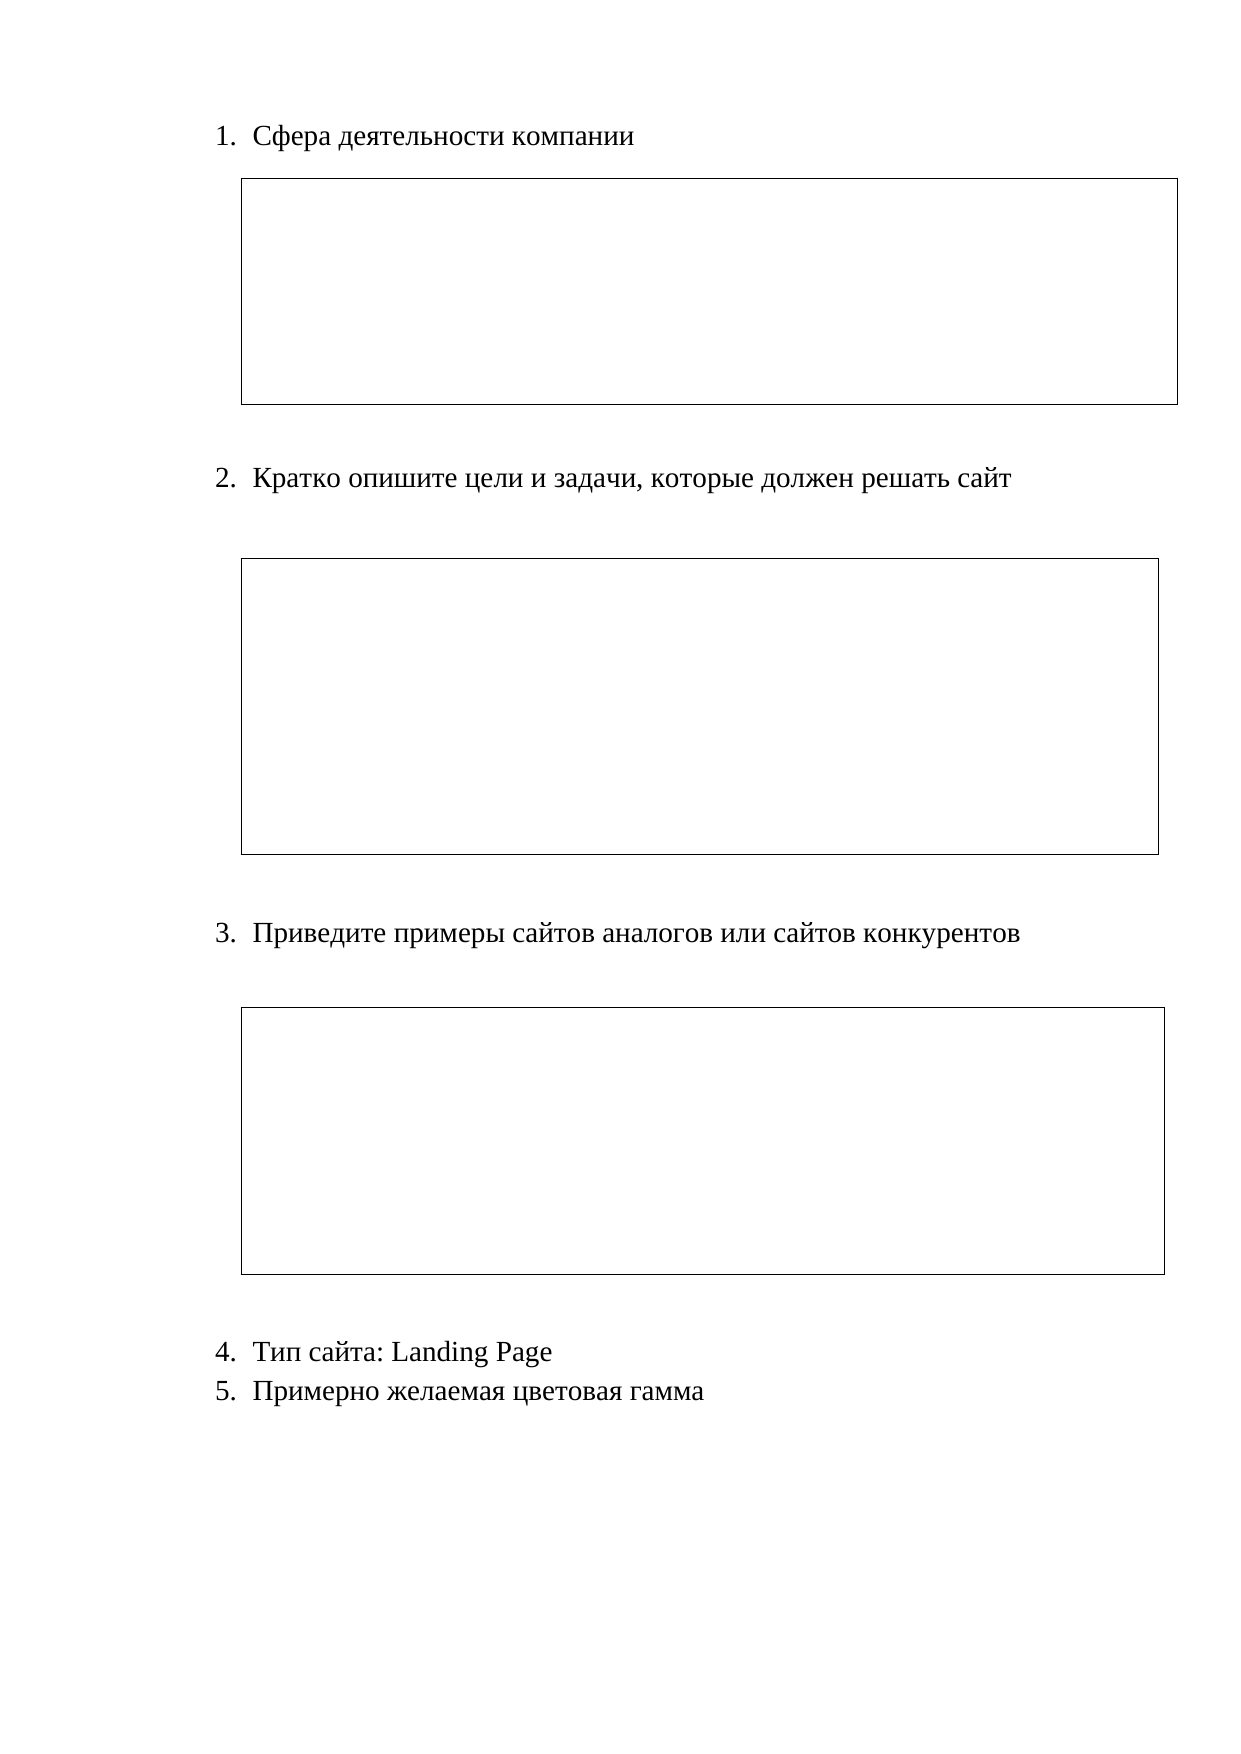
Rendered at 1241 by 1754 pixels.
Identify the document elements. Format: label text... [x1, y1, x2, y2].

table_header [242, 1008, 1164, 1274]
table_header [242, 179, 1177, 404]
list Приведите примеры сайтов аналогов или сайтов конкурентов [215, 915, 1152, 948]
list Сфера деятельности компании [215, 118, 1152, 152]
list Примерно желаемая цветовая гамма [215, 1373, 1152, 1406]
list Кратко опишите цели и задачи, которые должен решать сайт [215, 460, 1152, 494]
list Тип сайта: Landing Page [215, 1334, 1152, 1368]
table_header [242, 559, 1158, 854]
